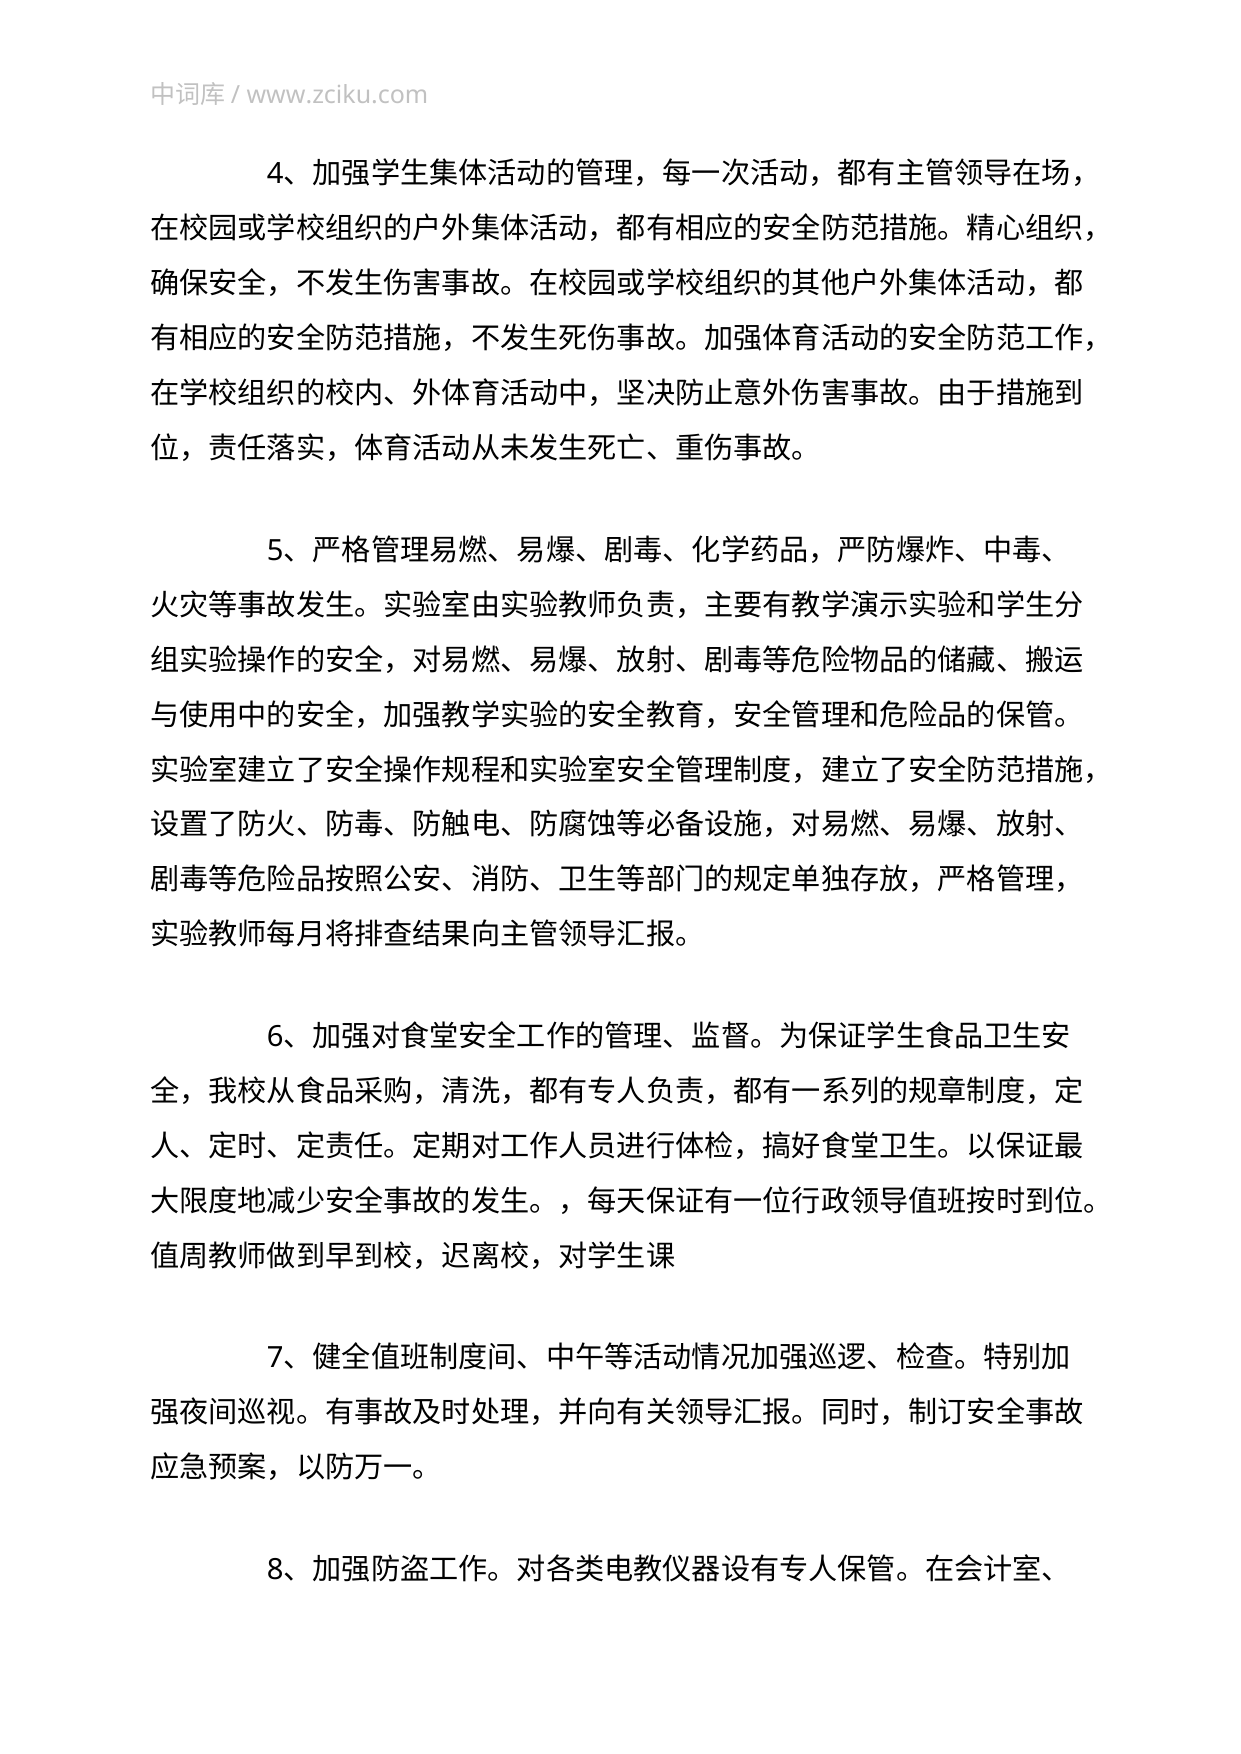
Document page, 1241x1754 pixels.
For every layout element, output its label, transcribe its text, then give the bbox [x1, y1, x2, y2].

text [150, 1546, 1090, 1588]
text 4、加强学生集体活动的管理，每一次活动，都有主管领导在场，在校园或学校组织的户外集体活动，都有相应的安全防范措施。精心组织，确保安全，不发生伤害事故。在校园或学校组织的其他户外集体活动，都有相应的安全防范措施，不发生死伤事故。加强体育活动的安全防范工作，在学校组织的校内、外体育活动中，坚决防止意外伤害事故。由于措施到位，责任落实，体育活动从未发生死亡、重伤事故。 [150, 150, 1090, 467]
text 5、严格管理易燃、易爆、剧毒、化学药品，严防爆炸、中毒、火灾等事故发生。实验室由实验教师负责，主要有教学演示实验和学生分组实验操作的安全，对易燃、易爆、放射、剧毒等危险物品的储藏、搬运与使用中的安全，加强教学实验的安全教育，安全管理和危险品的保管。实验室建立了安全操作规程和实验室安全管理制度，建立了安全防范措施，设置了防火、防毒、防触电、防腐蚀等必备设施，对易燃、易爆、放射、剧毒等危险品按照公安、消防、卫生等部门的规定单独存放，严格管理，实验教师每月将排查结果向主管领导汇报。 [150, 526, 1090, 953]
text 6、加强对食堂安全工作的管理、监督。为保证学生食品卫生安全，我校从食品采购，清洗，都有专人负责，都有一系列的规章制度，定人、定时、定责任。定期对工作人员进行体检，搞好食堂卫生。以保证最大限度地减少安全事故的发生。，每天保证有一位行政领导值班按时到位。值周教师做到早到校，迟离校，对学生课 [150, 1012, 1090, 1274]
text 7、健全值班制度间、中午等活动情况加强巡逻、检查。特别加强夜间巡视。有事故及时处理，并向有关领导汇报。同时，制订安全事故应急预案，以防万一。 [150, 1334, 1090, 1486]
